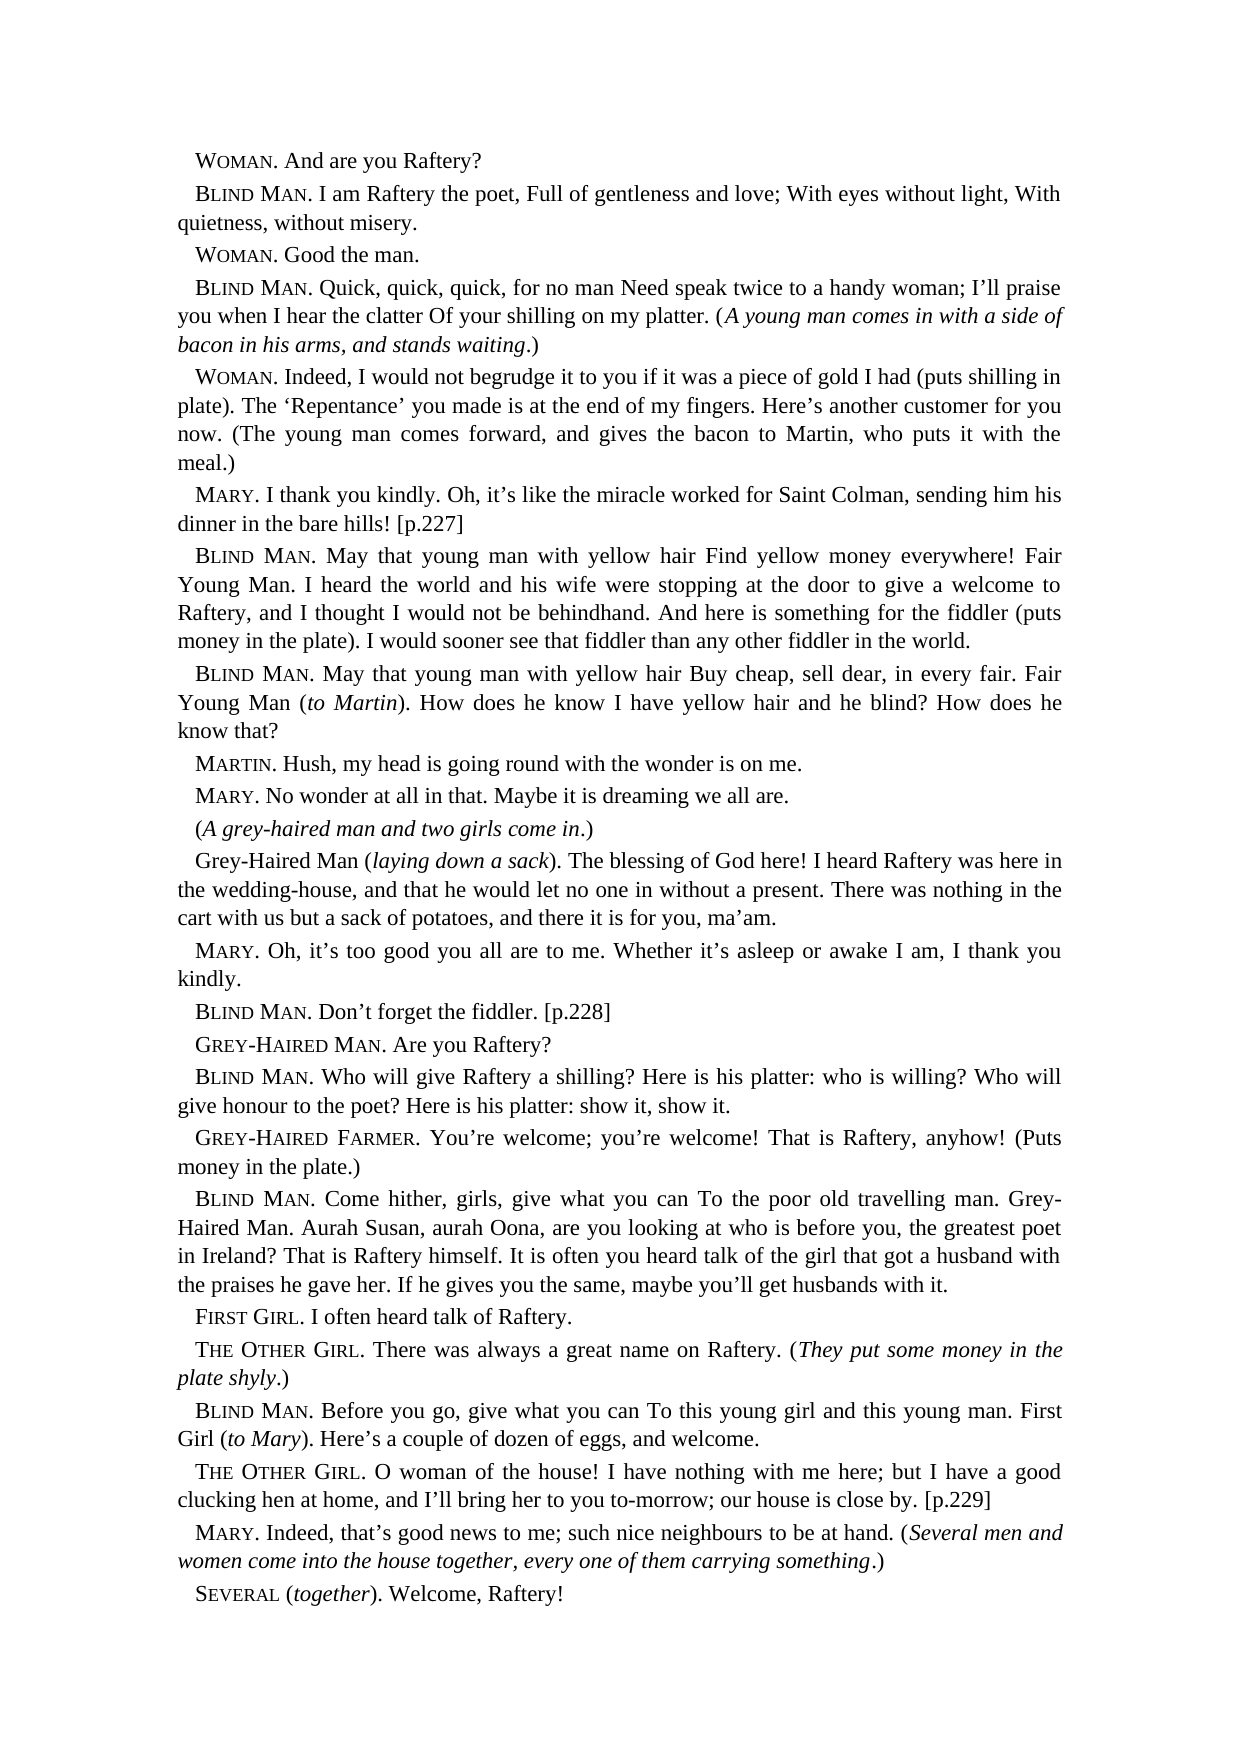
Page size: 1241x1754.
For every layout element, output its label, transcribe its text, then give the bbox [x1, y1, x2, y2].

text Blind Man. Before you go, give what you can To this young girl and this young man. First Girl (to Mary). Here’s a couple of dozen of eggs, and welcome. [177, 1397, 1063, 1452]
text Grey-Haired Farmer. You’re welcome; you’re welcome! That is Raftery, anyhow! (Puts money in the plate.) [177, 1124, 1063, 1179]
text Grey-Haired Man. Are you Raftery? [177, 1031, 1063, 1057]
text Mary. Indeed, that’s good news to me; such nice neighbours to be at hand. (Several men and women come into the house together, every one of them carrying something.) [177, 1519, 1063, 1574]
text Woman. Good the man. [177, 241, 1063, 268]
text Mary. Oh, it’s too good you all are to me. Whether it’s asleep or awake I am, I thank you kindly. [177, 937, 1063, 992]
text Grey-Haired Man (laying down a sack). The blessing of God here! I heard Raftery was here in the wedding-house, and that he would let no one in without a present. There was nothing in the cart with us but a sack of potatoes, and there it is for you, ma’am. [177, 847, 1063, 931]
text (A grey-haired man and two girls come in.) [177, 815, 1063, 841]
text The Other Girl. There was always a great name on Raftery. (They put some money in the plate shyly.) [177, 1336, 1063, 1391]
text Blind Man. Who will give Raftery a shilling? Here is his platter: who is willing? Who will give honour to the poet? Here is his platter: show it, show it. [177, 1063, 1063, 1118]
text Blind Man. May that young man with yellow hair Find yellow money everywhere! Fair Young Man. I heard the world and his wife were stopping at the door to give a welcome to Raftery, and I thought I would not be behindhand. And here is something for the fiddler (puts money in the plate). I would sooner see that fiddler than any other fiddler in the world. [177, 542, 1063, 654]
text Blind Man. I am Raftery the poet, Full of gentleness and love; With eyes without light, With quietness, without misery. [177, 180, 1063, 235]
text Mary. I thank you kindly. Oh, it’s like the miracle worked for Saint Colman, sending him his dinner in the bare hills! [p.227] [177, 481, 1063, 536]
text First Girl. I often heard talk of Raftery. [177, 1303, 1063, 1329]
text Blind Man. Don’t forget the fiddler. [p.228] [177, 998, 1063, 1024]
text Several (together). Welcome, Raftery! [177, 1580, 1063, 1606]
text Blind Man. Quick, quick, quick, for no man Need speak twice to a handy woman; I’ll praise you when I hear the clatter Of your shilling on my platter. (A young man comes in with a side of bacon in his arms, and stands waiting.) [177, 274, 1063, 357]
text Blind Man. Come hither, girls, give what you can To the poor old travelling man. Grey-Haired Man. Aurah Susan, aurah Oona, are you looking at who is before you, the greatest poet in Ireland? That is Raftery himself. It is often you heard talk of the girl that got a husband with the praises he gave her. If he gives you the same, maybe you’ll get husbands with it. [177, 1185, 1063, 1297]
text Woman. And are you Raftery? [177, 148, 1063, 174]
text Blind Man. May that young man with yellow hair Buy cheap, sell dear, in every fair. Fair Young Man (to Martin). How does he know I have yellow hair and he blind? How does he know that? [177, 660, 1063, 743]
text The Other Girl. O woman of the house! I have nothing with me here; but I have a good clucking hen at home, and I’ll bring her to you to-morrow; our house is close by. [p.229] [177, 1458, 1063, 1513]
text Mary. No wonder at all in that. Maybe it is dreaming we all are. [177, 782, 1063, 809]
text Woman. Indeed, I would not begrudge it to you if it was a piece of gold I had (puts shilling in plate). The ‘Repentance’ you made is at the end of my fingers. Here’s another customer for you now. (The young man comes forward, and gives the bacon to Martin, who puts it with the meal.) [177, 363, 1063, 475]
text Martin. Hush, my head is going round with the wonder is on me. [177, 750, 1063, 776]
